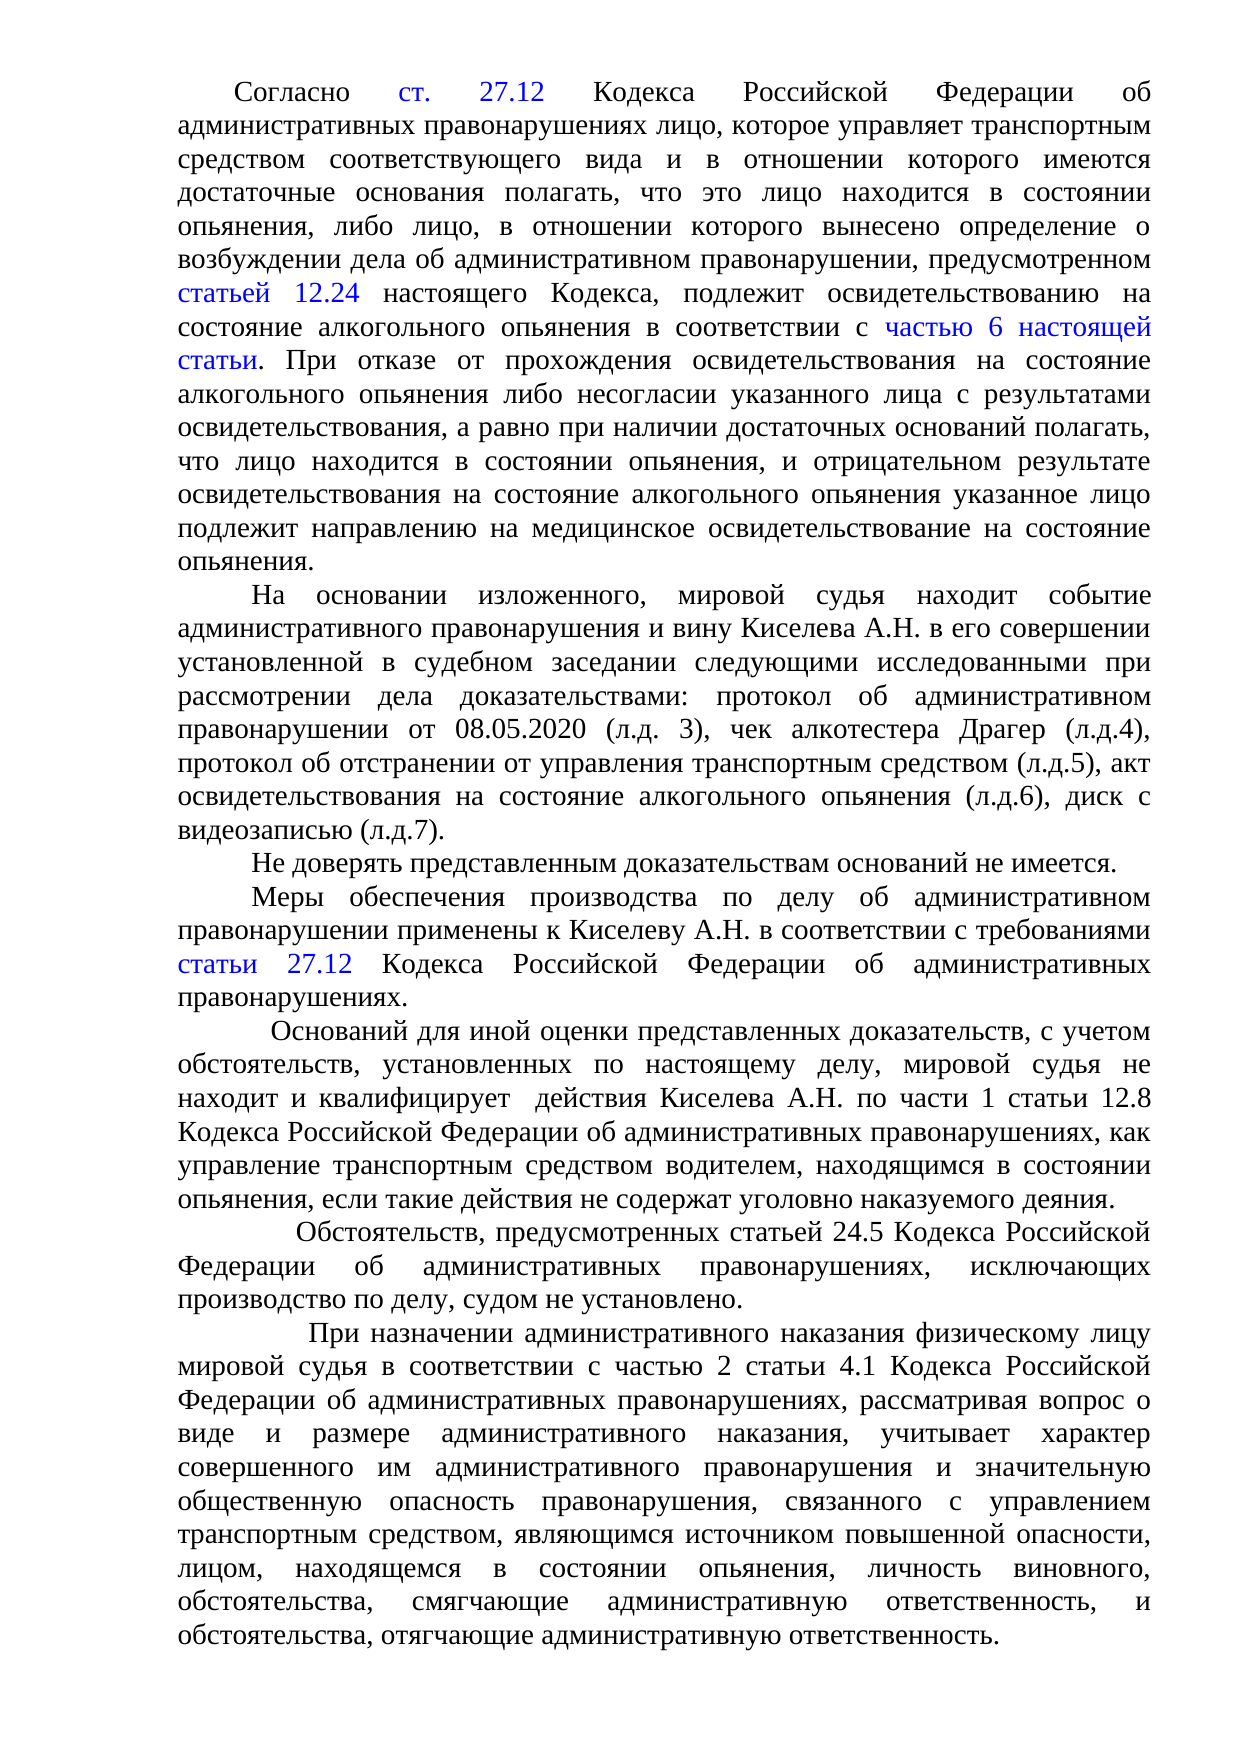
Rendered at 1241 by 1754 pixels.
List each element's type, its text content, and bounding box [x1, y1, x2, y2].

text При назначении административного наказания физическому лицу мировой судья в соответствии с частью 2 статьи 4.1 Кодекса Российской Федерации об административных правонарушениях, рассматривая вопрос о виде и размере административного наказания, учитывает характер совершенного им административного правонарушения и значительную общественную опасность правонарушения, связанного с управлением транспортным средством, являющимся источником повышенной опасности, лицом, находящемся в состоянии опьянения, личность виновного, обстоятельства, смягчающие административную ответственность, и обстоятельства, отягчающие административную ответственность. [177, 1315, 1152, 1650]
text Не доверять представленным доказательствам оснований не имеется. [177, 845, 1152, 879]
text Согласно ст. 27.12 Кодекса Российской Федерации об административных правонарушениях лицо, которое управляет транспортным средством соответствующего вида и в отношении которого имеются достаточные основания полагать, что это лицо находится в состоянии опьянения, либо лицо, в отношении которого вынесено определение о возбуждении дела об административном правонарушении, предусмотренном статьей 12.24 настоящего Кодекса, подлежит освидетельствованию на состояние алкогольного опьянения в соответствии с частью 6 настоящей статьи. При отказе от прохождения освидетельствования на состояние алкогольного опьянения либо несогласии указанного лица с результатами освидетельствования, а равно при наличии достаточных оснований полагать, что лицо находится в состоянии опьянения, и отрицательном результате освидетельствования на состояние алкогольного опьянения указанное лицо подлежит направлению на медицинское освидетельствование на состояние опьянения. [177, 74, 1152, 577]
text Обстоятельств, предусмотренных статьей 24.5 Кодекса Российской Федерации об административных правонарушениях, исключающих производство по делу, судом не установлено. [177, 1214, 1152, 1315]
text На основании изложенного, мировой судья находит событие административного правонарушения и вину Киселева А.Н. в его совершении установленной в судебном заседании следующими исследованными при рассмотрении дела доказательствами: протокол об административном правонарушении от 08.05.2020 (л.д. 3), чек алкотестера Драгер (л.д.4), протокол об отстранении от управления транспортным средством (л.д.5), акт освидетельствования на состояние алкогольного опьянения (л.д.6), диск с видеозаписью (л.д.7). [177, 577, 1152, 845]
text Меры обеспечения производства по делу об административном правонарушении применены к Киселеву А.Н. в соответствии с требованиями статьи 27.12 Кодекса Российской Федерации об административных правонарушениях. [177, 879, 1152, 1013]
text Оснований для иной оценки представленных доказательств, с учетом обстоятельств, установленных по настоящему делу, мировой судья не находит и квалифицирует действия Киселева А.Н. по части 1 статьи 12.8 Кодекса Российской Федерации об административных правонарушениях, как управление транспортным средством водителем, находящимся в состоянии опьянения, если такие действия не содержат уголовно наказуемого деяния. [177, 1013, 1152, 1214]
